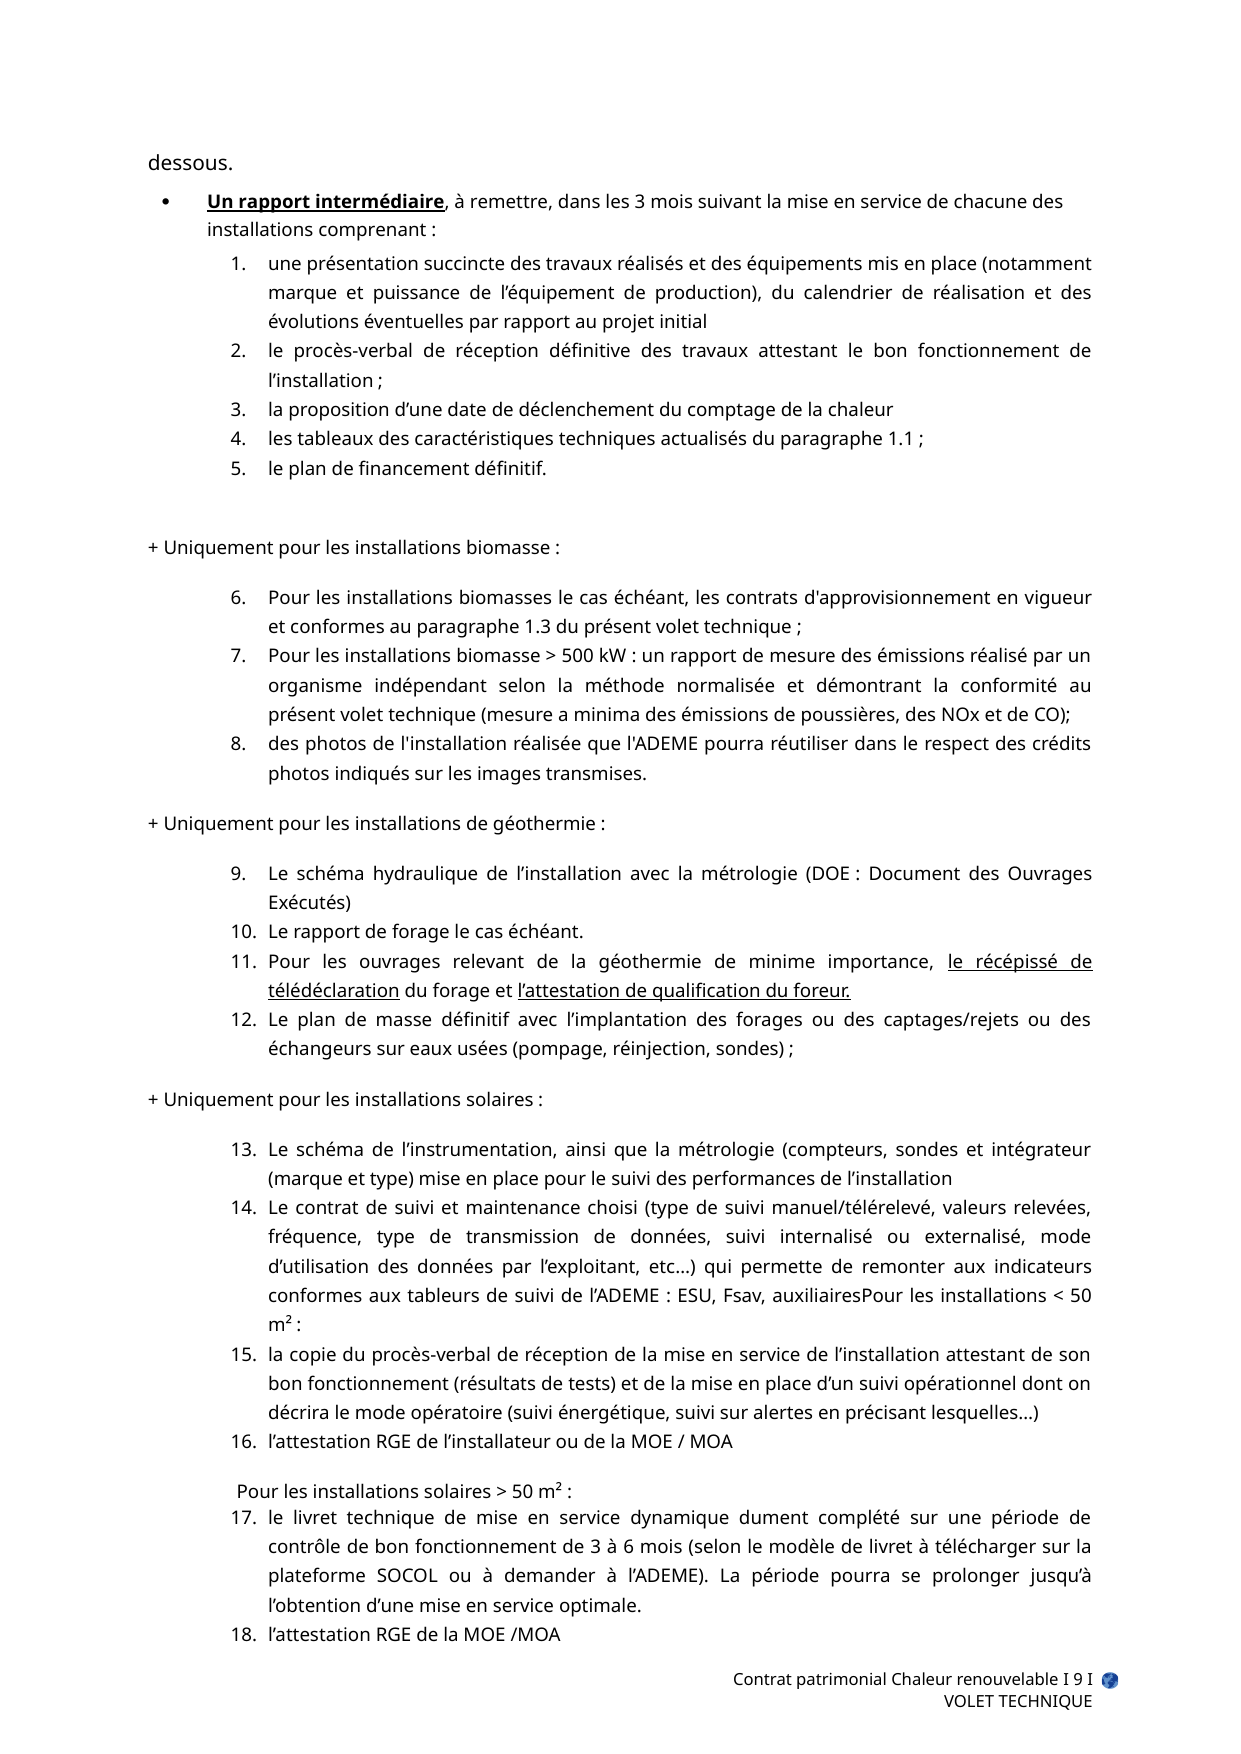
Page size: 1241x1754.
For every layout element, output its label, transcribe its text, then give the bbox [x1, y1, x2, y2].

list le plan de financement définitif. [230, 455, 1092, 480]
list Le plan de masse définitif avec l’implantation des forages ou des captages/rejets ou des échangeurs sur eaux usées (pompage, réinjection, sondes) ; [230, 1006, 1092, 1061]
picture [1101, 1672, 1119, 1689]
list le livret technique de mise en service dynamique dument complété sur une période de contrôle de bon fonctionnement de 3 à 6 mois (selon le modèle de livret à télécharger sur la plateforme SOCOL ou à demander à l’ADEME). La période pourra se prolonger jusqu’à l’obtention d’une mise en service optimale. [230, 1504, 1092, 1618]
list le procès-verbal de réception définitive des travaux attestant le bon fonctionnement de l’installation ; [230, 338, 1092, 392]
text + Uniquement pour les installations solaires : [148, 1086, 1092, 1111]
list des photos de l'installation réalisée que l'ADEME pourra réutiliser dans le respect des crédits photos indiqués sur les images transmises. [230, 731, 1092, 785]
list Pour les ouvrages relevant de la géothermie de minime importance, le récépissé de télédéclaration du forage et l’attestation de qualification du foreur. [230, 948, 1092, 1003]
list Le schéma hydraulique de l’installation avec la métrologie (DOE : Document des Ouvrages Exécutés) [230, 860, 1092, 915]
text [148, 148, 1092, 176]
list la copie du procès-verbal de réception de la mise en service de l’installation attestant de son bon fonctionnement (résultats de tests) et de la mise en place d’un suivi opérationnel dont on décrira le mode opératoire (suivi énergétique, suivi sur alertes en précisant lesquelles…) [230, 1341, 1092, 1425]
text + Uniquement pour les installations de géothermie : [148, 810, 1092, 836]
list l’attestation RGE de l’installateur ou de la MOE / MOA [230, 1429, 1092, 1454]
list Le contrat de suivi et maintenance choisi (type de suivi manuel/télérelevé, valeurs relevées, fréquence, type de transmission de données, suivi internalisé ou externalisé, mode d’utilisation des données par l’exploitant, etc…) qui permette de remonter aux indicateurs conformes aux tableurs de suivi de l’ADEME : ESU, Fsav, auxiliairesPour les installations < 50 m² : [230, 1194, 1092, 1337]
list Le schéma de l’instrumentation, ainsi que la métrologie (compteurs, sondes et intégrateur (marque et type) mise en place pour le suivi des performances de l’installation [230, 1136, 1092, 1191]
list une présentation succincte des travaux réalisés et des équipements mis en place (notamment marque et puissance de l’équipement de production), du calendrier de réalisation et des évolutions éventuelles par rapport au projet initial [230, 250, 1092, 334]
text Un rapport intermédiaire, à remettre, dans les 3 mois suivant la mise en service de chacune des installations comprenant : [162, 189, 1092, 242]
text Pour les installations solaires > 50 m² : [236, 1479, 1092, 1504]
list Pour les installations biomasse > 500 kW : un rapport de mesure des émissions réalisé par un organisme indépendant selon la méthode normalisée et démontrant la conformité au présent volet technique (mesure a minima des émissions de poussières, des NOx et de CO); [230, 643, 1092, 727]
list Pour les installations biomasses le cas échéant, les contrats d'approvisionnement en vigueur et conformes au paragraphe 1.3 du présent volet technique ; [230, 584, 1092, 639]
text + Uniquement pour les installations biomasse : [148, 534, 1092, 560]
list Le rapport de forage le cas échéant. [230, 919, 1092, 944]
list l’attestation RGE de la MOE /MOA [230, 1621, 1092, 1647]
list les tableaux des caractéristiques techniques actualisés du paragraphe 1.1 ; [230, 426, 1092, 451]
list la proposition d’une date de déclenchement du comptage de la chaleur [230, 396, 1092, 422]
